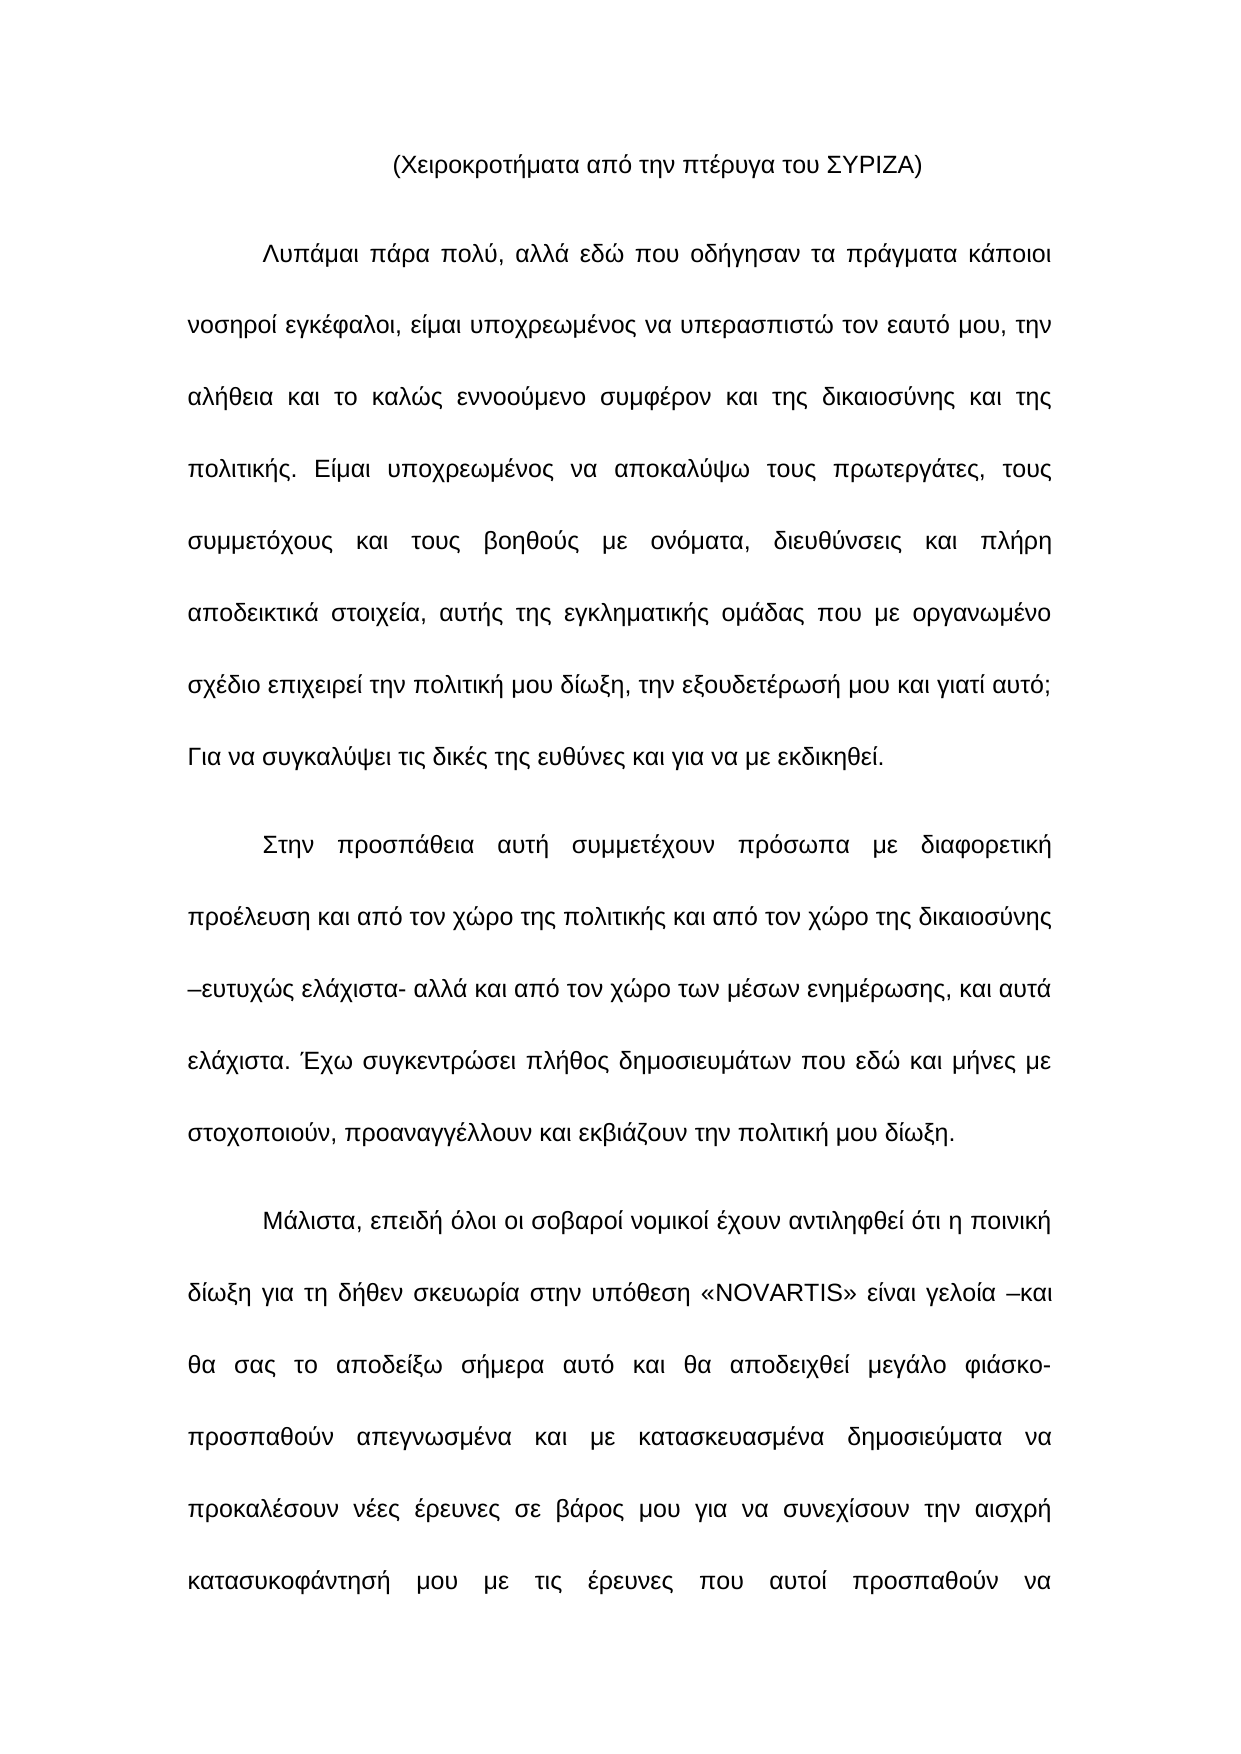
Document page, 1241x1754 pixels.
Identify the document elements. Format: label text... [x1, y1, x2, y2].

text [187, 1206, 1053, 1594]
text (Χειροκροτήματα από την πτέρυγα του ΣΥΡΙΖΑ) [187, 150, 1053, 179]
text Στην προσπάθεια αυτή συμμετέχουν πρόσωπα με διαφορετική προέλευση και από τον χώρο της πολιτικής και από τον χώρο της δικαιοσύνης –ευτυχώς ελάχιστα- αλλά και από τον χώρο των μέσων ενημέρωσης, και αυτά ελάχιστα. Έχω συγκεντρώσει πλήθος δημοσιευμάτων που εδώ και μήνες με στοχοποιούν, προαναγγέλλουν και εκβιάζουν την πολιτική μου δίωξη. [187, 830, 1053, 1146]
text Λυπάμαι πάρα πολύ, αλλά εδώ που οδήγησαν τα πράγματα κάποιοι νοσηροί εγκέφαλοι, είμαι υποχρεωμένος να υπερασπιστώ τον εαυτό μου, την αλήθεια και το καλώς εννοούμενο συμφέρον και της δικαιοσύνης και της πολιτικής. Είμαι υποχρεωμένος να αποκαλύψω τους πρωτεργάτες, τους συμμετόχους και τους βοηθούς με ονόματα, διευθύνσεις και πλήρη αποδεικτικά στοιχεία, αυτής της εγκληματικής ομάδας που με οργανωμένο σχέδιο επιχειρεί την πολιτική μου δίωξη, την εξουδετέρωσή μου και γιατί αυτό; Για να συγκαλύψει τις δικές της ευθύνες και για να με εκδικηθεί. [187, 238, 1053, 770]
